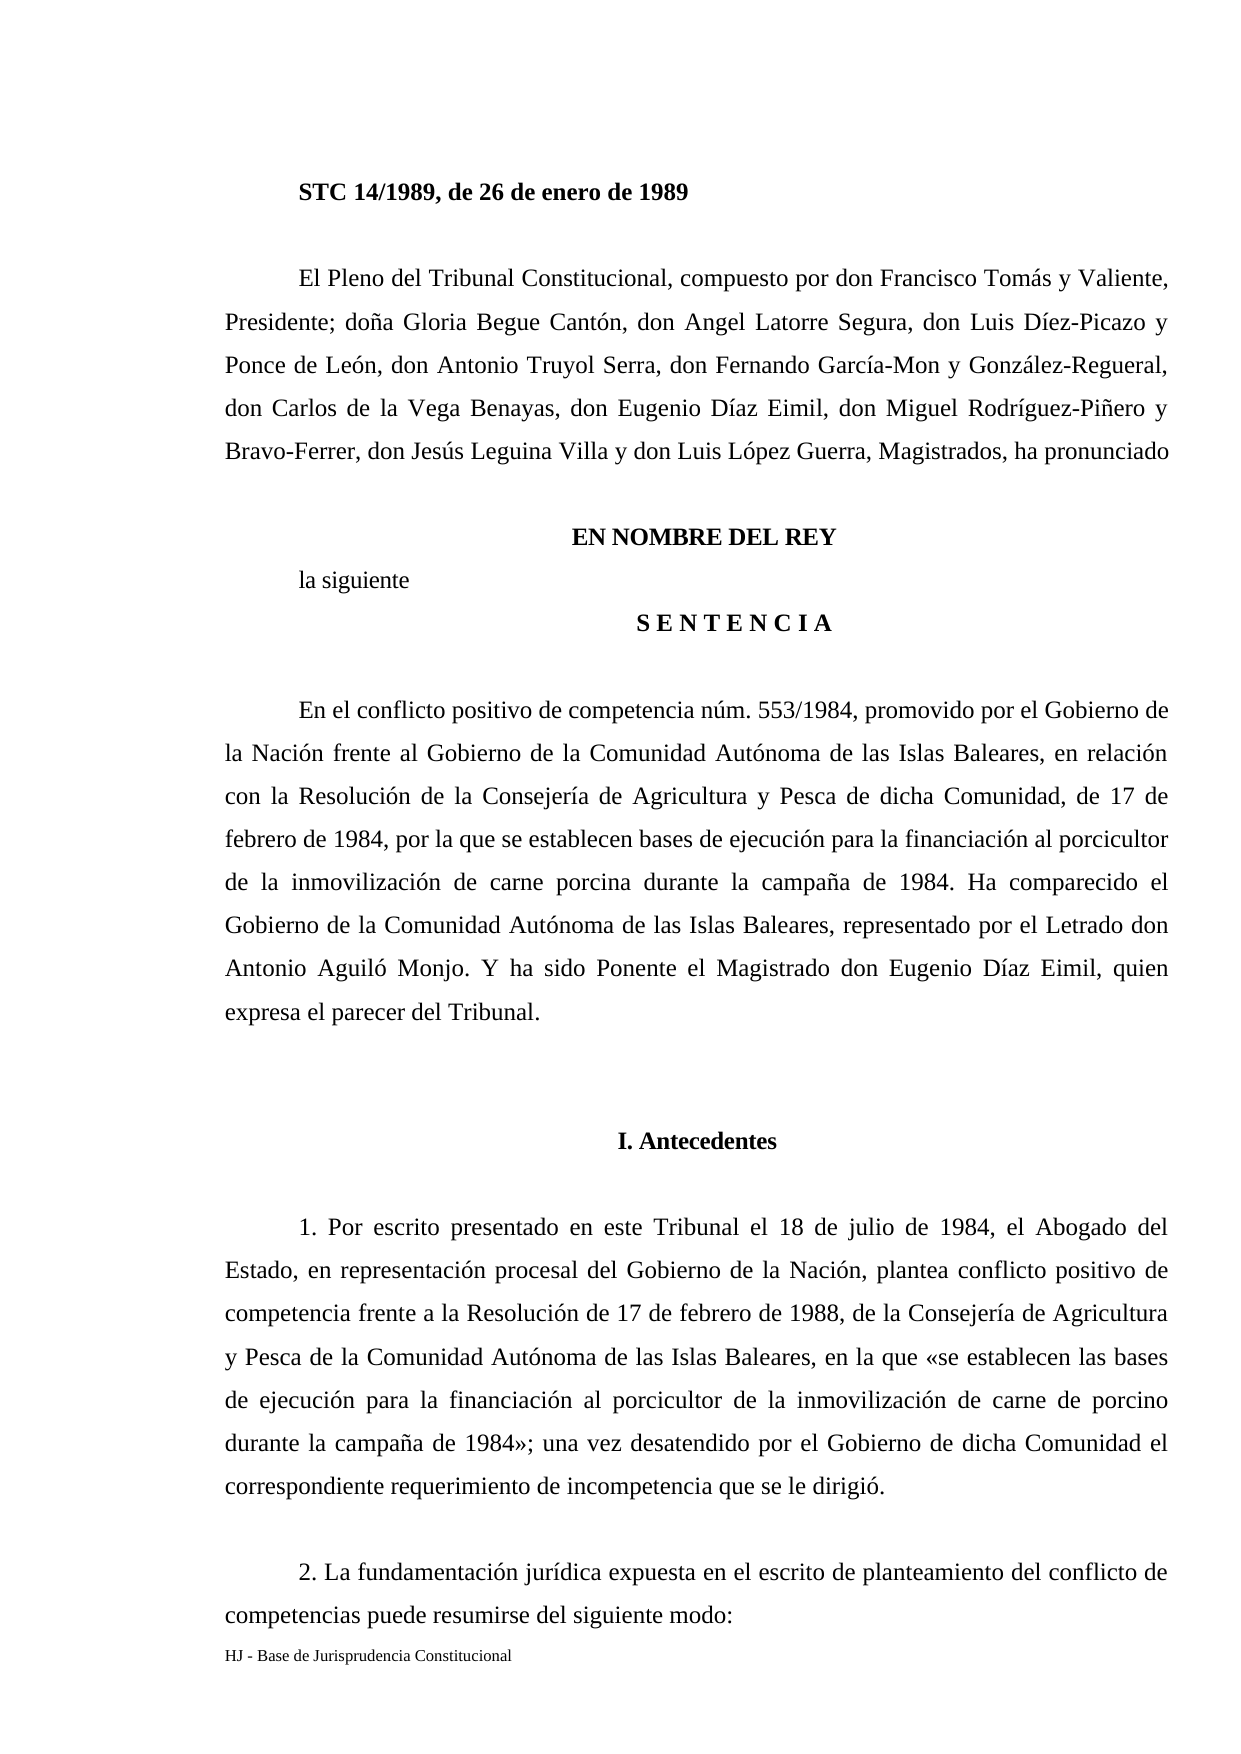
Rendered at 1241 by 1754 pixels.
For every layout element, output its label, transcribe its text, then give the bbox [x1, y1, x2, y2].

text EN NOMBRE DEL REY [224, 522, 1110, 551]
text S E N T E N C I A [224, 608, 1169, 637]
text En el conflicto positivo de competencia núm. 553/1984, promovido por el Gobierno de la Nación frente al Gobierno de la Comunidad Autónoma de las Islas Baleares, en relación con la Resolución de la Consejería de Agricultura y Pesca de dicha Comunidad, de 17 de febrero de 1984, por la que se establecen bases de ejecución para la financiación al porcicultor de la inmovilización de carne porcina durante la campaña de 1984. Ha comparecido el Gobierno de la Comunidad Autónoma de las Islas Baleares, representado por el Letrado don Antonio Aguiló Monjo. Y ha sido Ponente el Magistrado don Eugenio Díaz Eimil, quien expresa el parecer del Tribunal. [224, 695, 1169, 1025]
text El Pleno del Tribunal Constitucional, compuesto por don Francisco Tomás y Valiente, Presidente; doña Gloria Begue Cantón, don Angel Latorre Segura, don Luis Díez-Picazo y Ponce de León, don Antonio Truyol Serra, don Fernando García-Mon y González-Regueral, don Carlos de la Vega Benayas, don Eugenio Díaz Eimil, don Miguel Rodríguez-Piñero y Bravo-Ferrer, don Jesús Leguina Villa y don Luis López Guerra, Magistrados, ha pronunciado [224, 263, 1169, 465]
text I. Antecedentes [224, 1126, 1169, 1155]
text STC 14/1989, de 26 de enero de 1989 [224, 177, 1169, 206]
text 2. La fundamentación jurídica expuesta en el escrito de planteamiento del conflicto de competencias puede resumirse del siguiente modo: [224, 1557, 1169, 1629]
text la siguiente [224, 565, 1110, 594]
text 1. Por escrito presentado en este Tribunal el 18 de julio de 1984, el Abogado del Estado, en representación procesal del Gobierno de la Nación, plantea conflicto positivo de competencia frente a la Resolución de 17 de febrero de 1988, de la Consejería de Agricultura y Pesca de la Comunidad Autónoma de las Islas Baleares, en la que «se establecen las bases de ejecución para la financiación al porcicultor de la inmovilización de carne de porcino durante la campaña de 1984»; una vez desatendido por el Gobierno de dicha Comunidad el correspondiente requerimiento de incompetencia que se le dirigió. [224, 1212, 1169, 1500]
